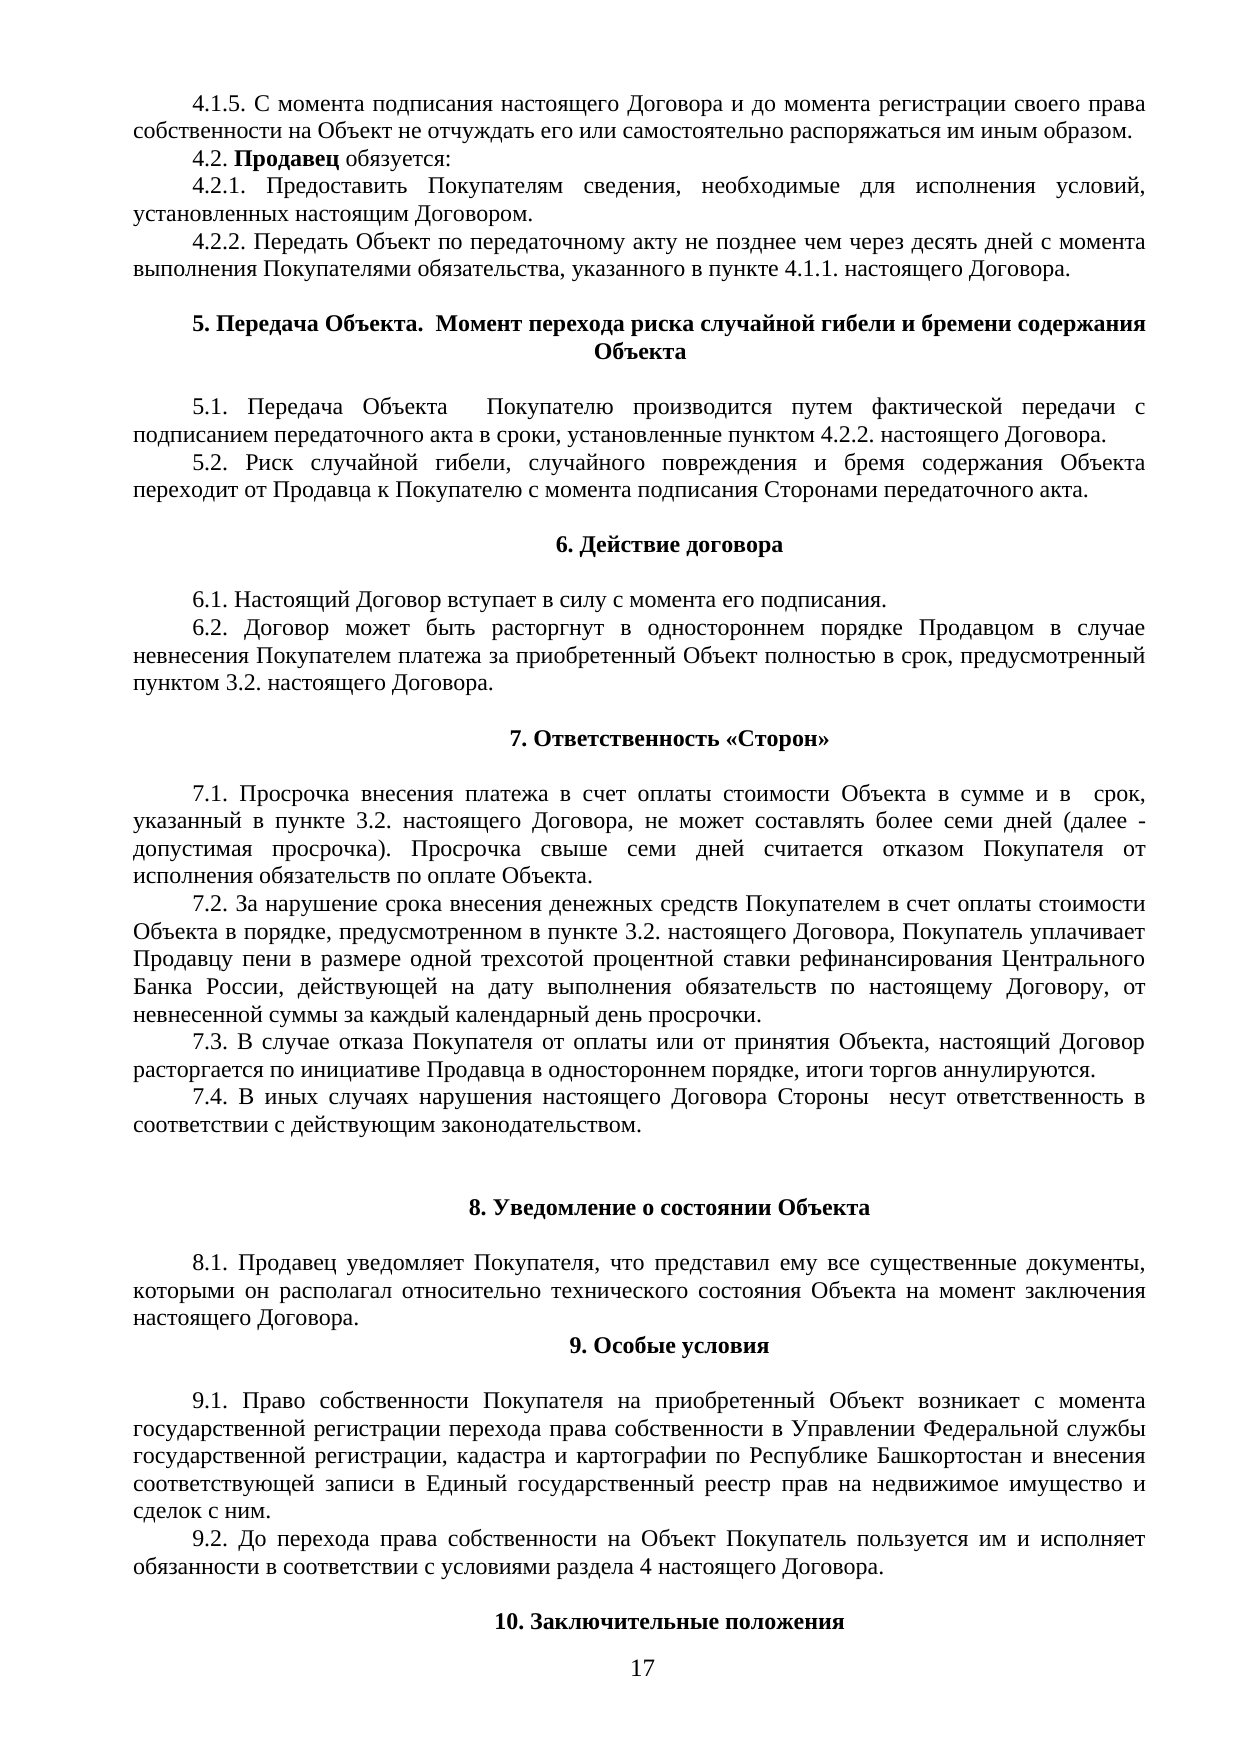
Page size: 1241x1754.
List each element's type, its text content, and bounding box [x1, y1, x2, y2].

text 5.2. Риск случайной гибели, случайного повреждения и бремя содержания Объекта переходит от Продавца к Покупателю с момента подписания Сторонами передаточного акта. [133, 447, 1147, 503]
text 7.3. В случае отказа Покупателя от оплаты или от принятия Объекта, настоящий Договор расторгается по инициативе Продавца в одностороннем порядке, итоги торгов аннулируются. [133, 1027, 1147, 1082]
text 7.1. Просрочка внесения платежа в счет оплаты стоимости Объекта в сумме и в срок, указанный в пункте 3.2. настоящего Договора, не может составлять более семи дней (далее - допустимая просрочка). Просрочка свыше семи дней считается отказом Покупателя от исполнения обязательств по оплате Объекта. [133, 779, 1147, 889]
text 7.2. За нарушение срока внесения денежных средств Покупателем в счет оплаты стоимости Объекта в порядке, предусмотренном в пункте 3.2. настоящего Договора, Покупатель уплачивает Продавцу пени в размере одной трехсотой процентной ставки рефинансирования Центрального Банка России, действующей на дату выполнения обязательств по настоящему Договору, от невнесенной суммы за каждый календарный день просрочки. [133, 889, 1147, 1027]
text 9. Особые условия [133, 1331, 1147, 1358]
text 4.1.5. С момента подписания настоящего Договора и до момента регистрации своего права собственности на Объект не отчуждать его или самостоятельно распоряжаться им иным образом. [133, 89, 1147, 144]
text 8. Уведомление о состоянии Объекта [133, 1193, 1147, 1220]
text 5.1. Передача Объекта Покупателю производится путем фактической передачи с подписанием передаточного акта в сроки, установленные пунктом 4.2.2. настоящего Договора. [133, 392, 1147, 447]
text 6.2. Договор может быть расторгнут в одностороннем порядке Продавцом в случае невнесения Покупателем платежа за приобретенный Объект полностью в срок, предусмотренный пунктом 3.2. настоящего Договора. [133, 613, 1147, 696]
text 9.2. До перехода права собственности на Объект Покупатель пользуется им и исполняет обязанности в соответствии с условиями раздела 4 настоящего Договора. [133, 1524, 1147, 1579]
text 6. Действие договора [133, 530, 1147, 558]
text 4.2.1. Предоставить Покупателям сведения, необходимые для исполнения условий, установленных настоящим Договором. [133, 171, 1147, 227]
text 9.1. Право собственности Покупателя на приобретенный Объект возникает с момента государственной регистрации перехода права собственности в Управлении Федеральной службы государственной регистрации, кадастра и картографии по Республике Башкортостан и внесения соответствующей записи в Единый государственный реестр прав на недвижимое имущество и сделок с ним. [133, 1386, 1147, 1524]
text 4.2.2. Передать Объект по передаточному акту не позднее чем через десять дней с момента выполнения Покупателями обязательства, указанного в пункте 4.1.1. настоящего Договора. [133, 227, 1147, 282]
text 7.4. В иных случаях нарушения настоящего Договора Стороны несут ответственность в соответствии с действующим законодательством. [133, 1082, 1147, 1138]
text 7. Ответственность «Сторон» [133, 723, 1147, 751]
text 4.2. Продавец обязуется: [133, 144, 1147, 171]
text 10. Заключительные положения [133, 1607, 1147, 1634]
text 6.1. Настоящий Договор вступает в силу с момента его подписания. [133, 586, 1147, 613]
text 5. Передача Объекта. Момент перехода риска случайной гибели и бремени содержания Объекта [133, 309, 1147, 365]
text 8.1. Продавец уведомляет Покупателя, что представил ему все существенные документы, которыми он располагал относительно технического состояния Объекта на момент заключения настоящего Договора. [133, 1248, 1147, 1331]
